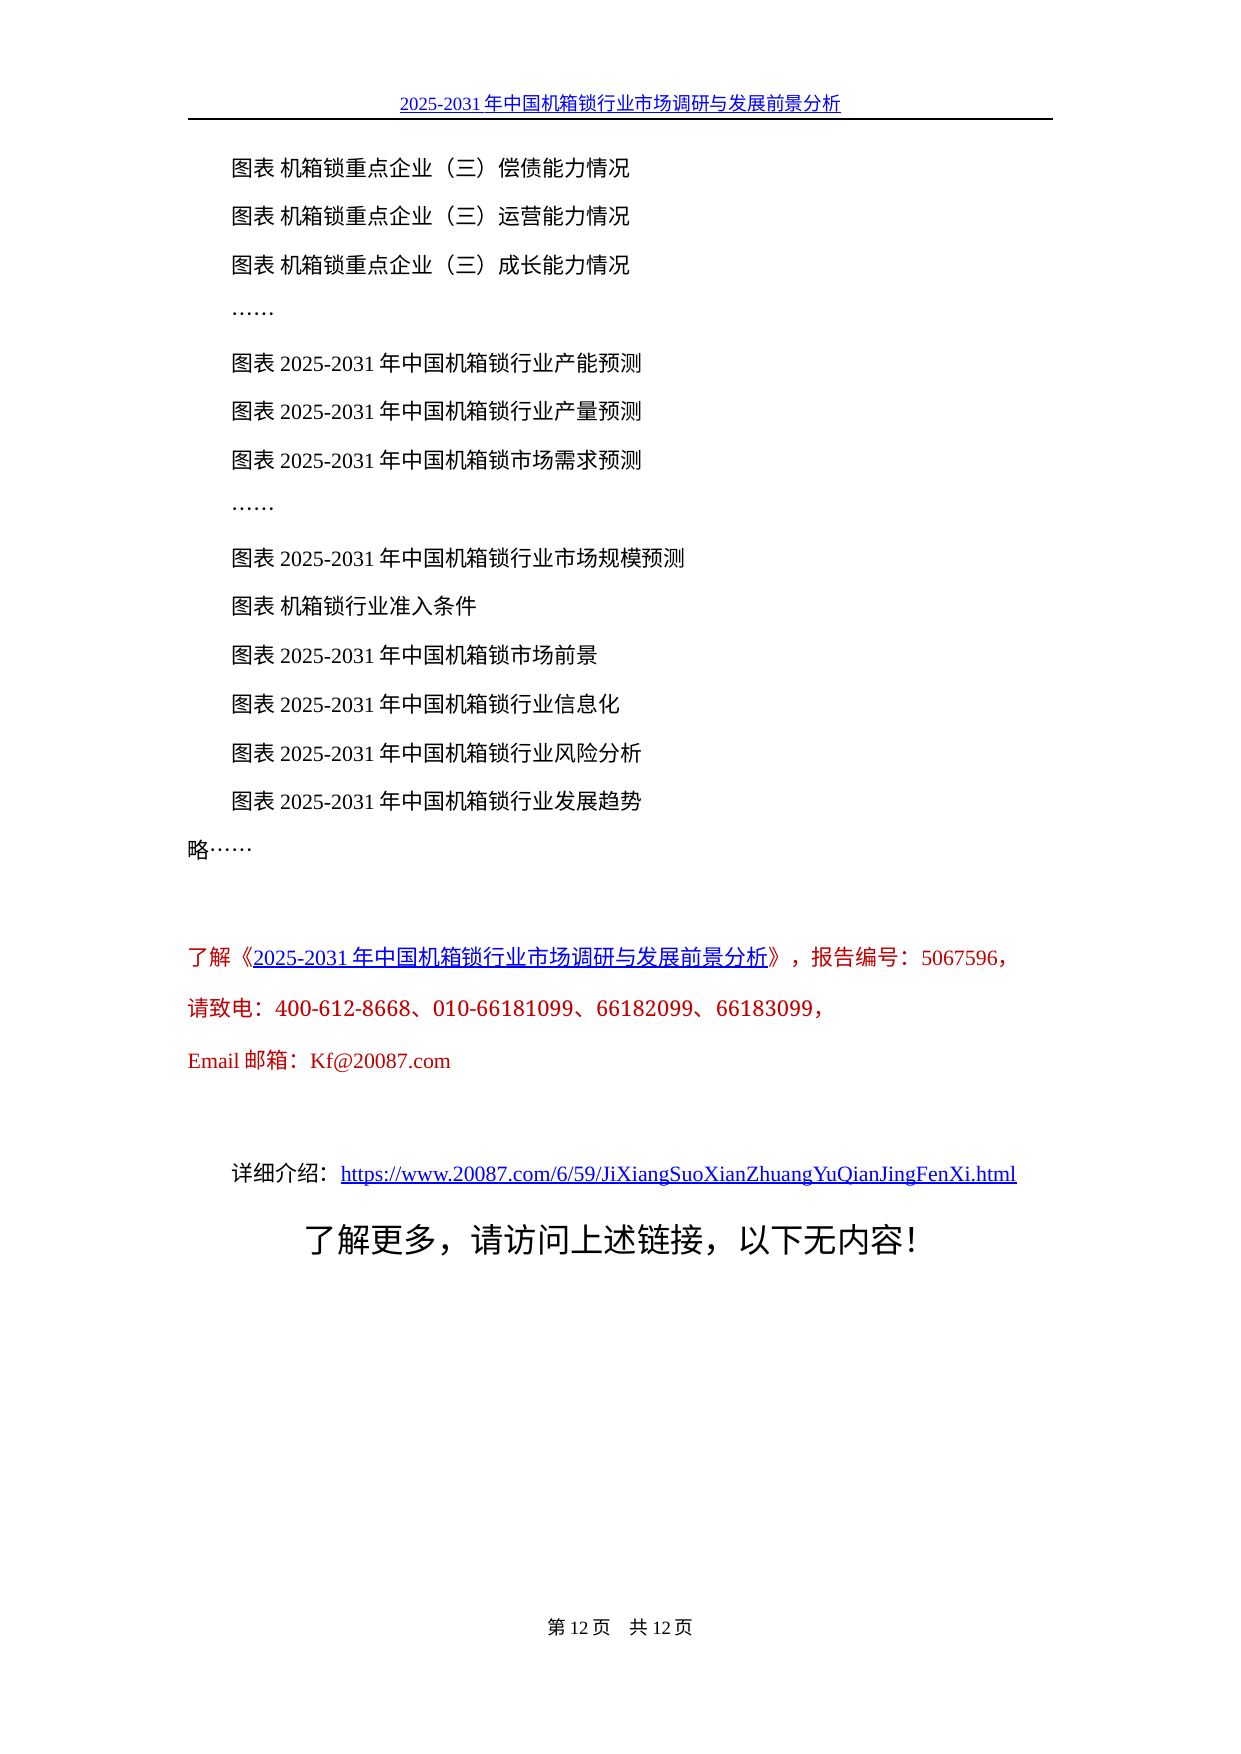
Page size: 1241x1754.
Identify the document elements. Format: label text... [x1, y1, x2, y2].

text 请致电：400-612-8668、010-66181099、66182099、66183099， [187, 991, 1053, 1023]
text Email邮箱：Kf@20087.com [187, 1042, 1053, 1075]
text 了解《2025-2031年中国机箱锁行业市场调研与发展前景分析》，报告编号：5067596， [187, 939, 1053, 972]
text 详细介绍：https://www.20087.com/6/59/JiXiangSuoXianZhuangYuQianJingFenXi.html [187, 1155, 1053, 1188]
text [187, 150, 1053, 865]
title 了解更多，请访问上述链接，以下无内容！ [187, 1205, 1053, 1270]
